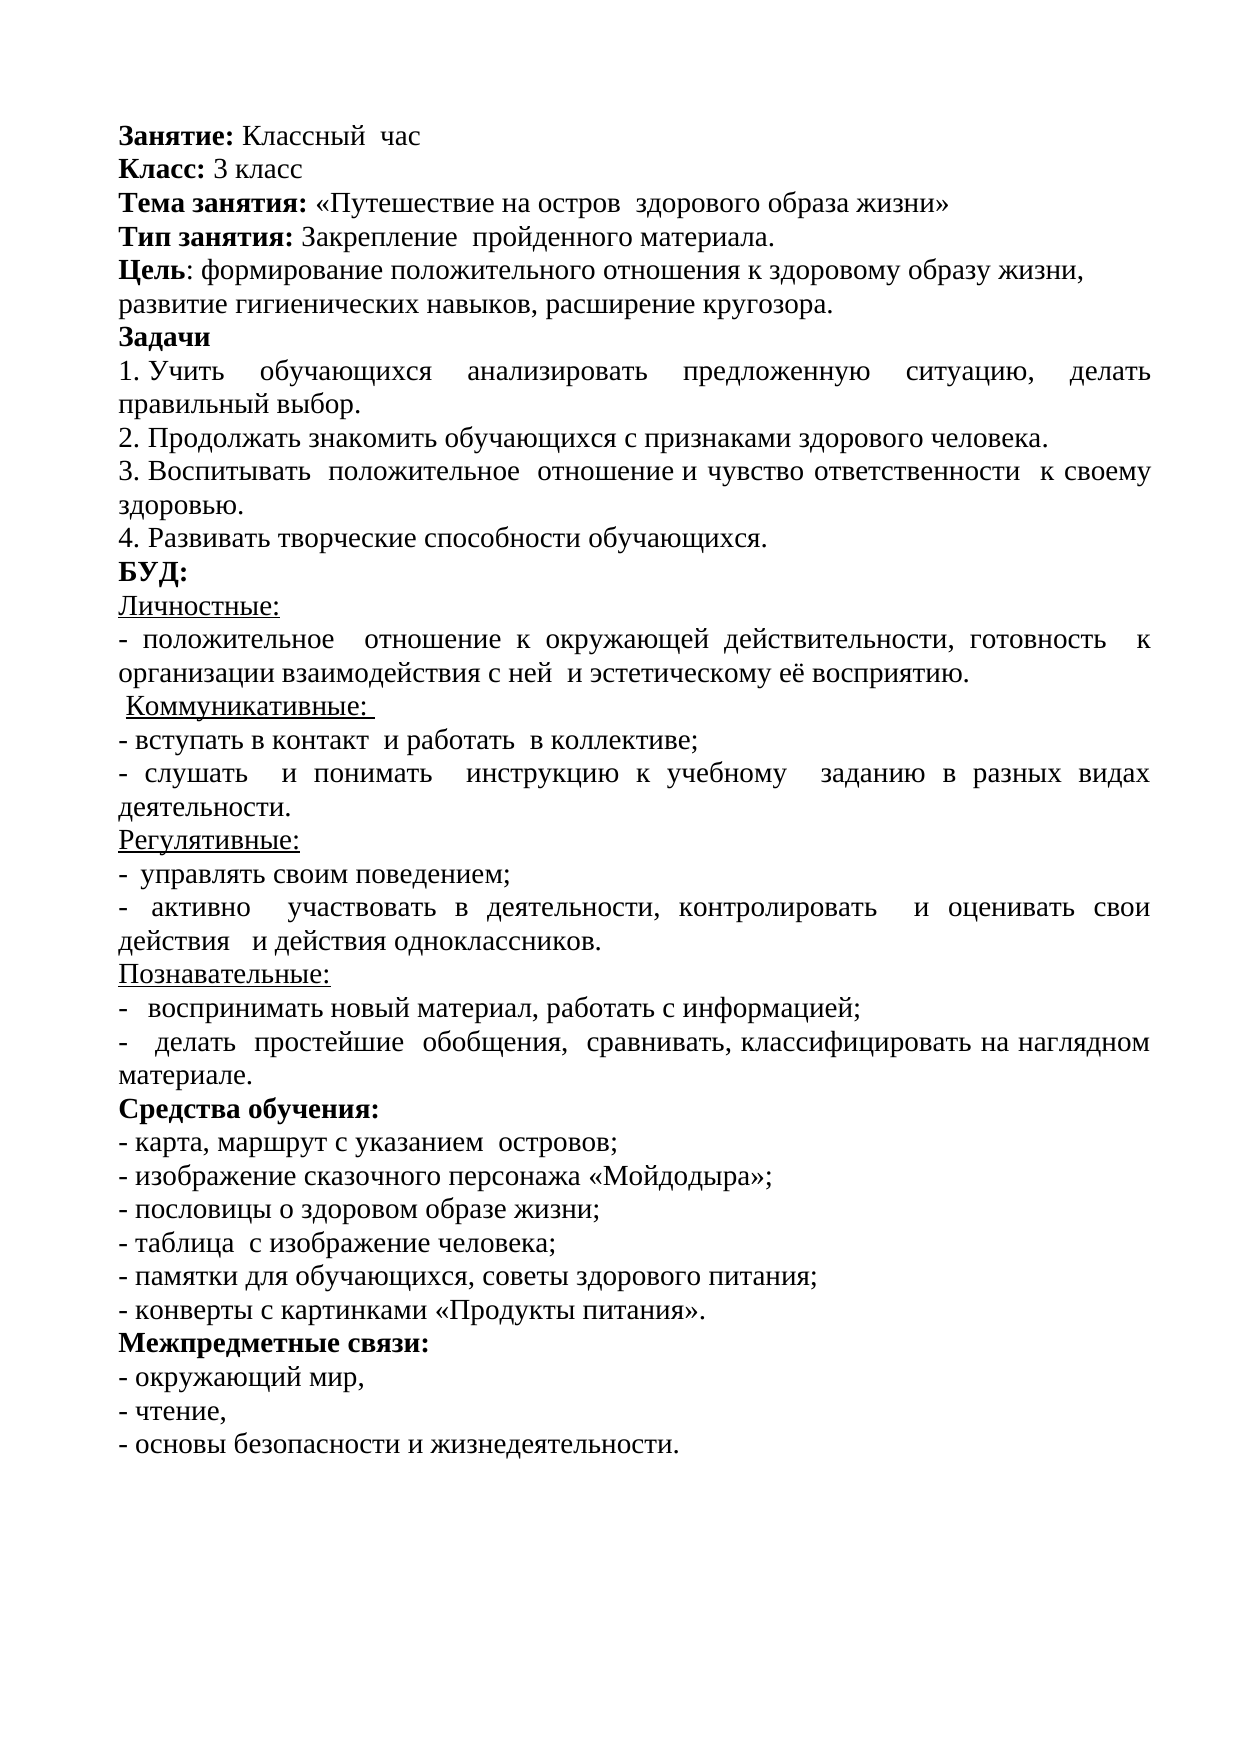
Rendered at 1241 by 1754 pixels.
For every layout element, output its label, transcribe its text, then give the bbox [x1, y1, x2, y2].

list - основы безопасности и жизнедеятельности. [118, 1426, 1152, 1460]
list Продолжать знакомить обучающихся с признаками здорового человека. [118, 420, 1152, 453]
text Класс: 3 класс [118, 152, 1152, 185]
text - вступать в контакт и работать в коллективе; [118, 722, 1152, 755]
text Тип занятия: Закрепление пройденного материала. [118, 219, 1152, 252]
text Познавательные: [118, 957, 1152, 990]
text Тема занятия: «Путешествие на остров здорового образа жизни» [118, 185, 1152, 219]
text Цель: формирование положительного отношения к здоровому образу жизни, развитие гигиенических навыков, расширение кругозора. [118, 252, 1152, 319]
list активно участвовать в деятельности, контролировать и оценивать свои действия и действия одноклассников. [118, 889, 1152, 957]
text - положительное отношение к окружающей действительности, готовность к организации взаимодействия с ней и эстетическому её восприятию. [118, 621, 1152, 688]
text Личностные: [118, 588, 1152, 621]
list Воспитывать положительное отношение и чувство ответственности к своему здоровью. [118, 453, 1152, 521]
text БУД: [118, 554, 1152, 588]
list - памятки для обучающихся, советы здорового питания; [118, 1258, 1152, 1292]
list - таблица с изображение человека; [118, 1225, 1152, 1258]
list - окружающий мир, [118, 1359, 1152, 1393]
text - слушать и понимать инструкцию к учебному заданию в разных видах деятельности. [118, 755, 1152, 822]
list - пословицы о здоровом образе жизни; [118, 1191, 1152, 1225]
text Занятие: Классный час [118, 118, 1152, 152]
list управлять своим поведением; [118, 856, 1152, 889]
list - чтение, [118, 1393, 1152, 1426]
text - делать простейшие обобщения, сравнивать, классифицировать на наглядном материале. [118, 1024, 1152, 1091]
text Задачи [118, 319, 1152, 353]
list - конверты с картинками «Продукты питания». [118, 1292, 1152, 1326]
text Коммуникативные: [118, 688, 1152, 722]
list Учить обучающихся анализировать предложенную ситуацию, делать правильный выбор. [118, 353, 1152, 420]
text Межпредметные связи: [118, 1326, 1152, 1359]
list Развивать творческие способности обучающихся. [118, 521, 1152, 554]
text Средства обучения: [118, 1091, 1152, 1124]
list воспринимать новый материал, работать с информацией; [118, 990, 1152, 1024]
list - изображение сказочного персонажа «Мойдодыра»; [118, 1158, 1152, 1191]
text Регулятивные: [118, 822, 1152, 856]
list - карта, маршрут с указанием островов; [118, 1124, 1152, 1158]
